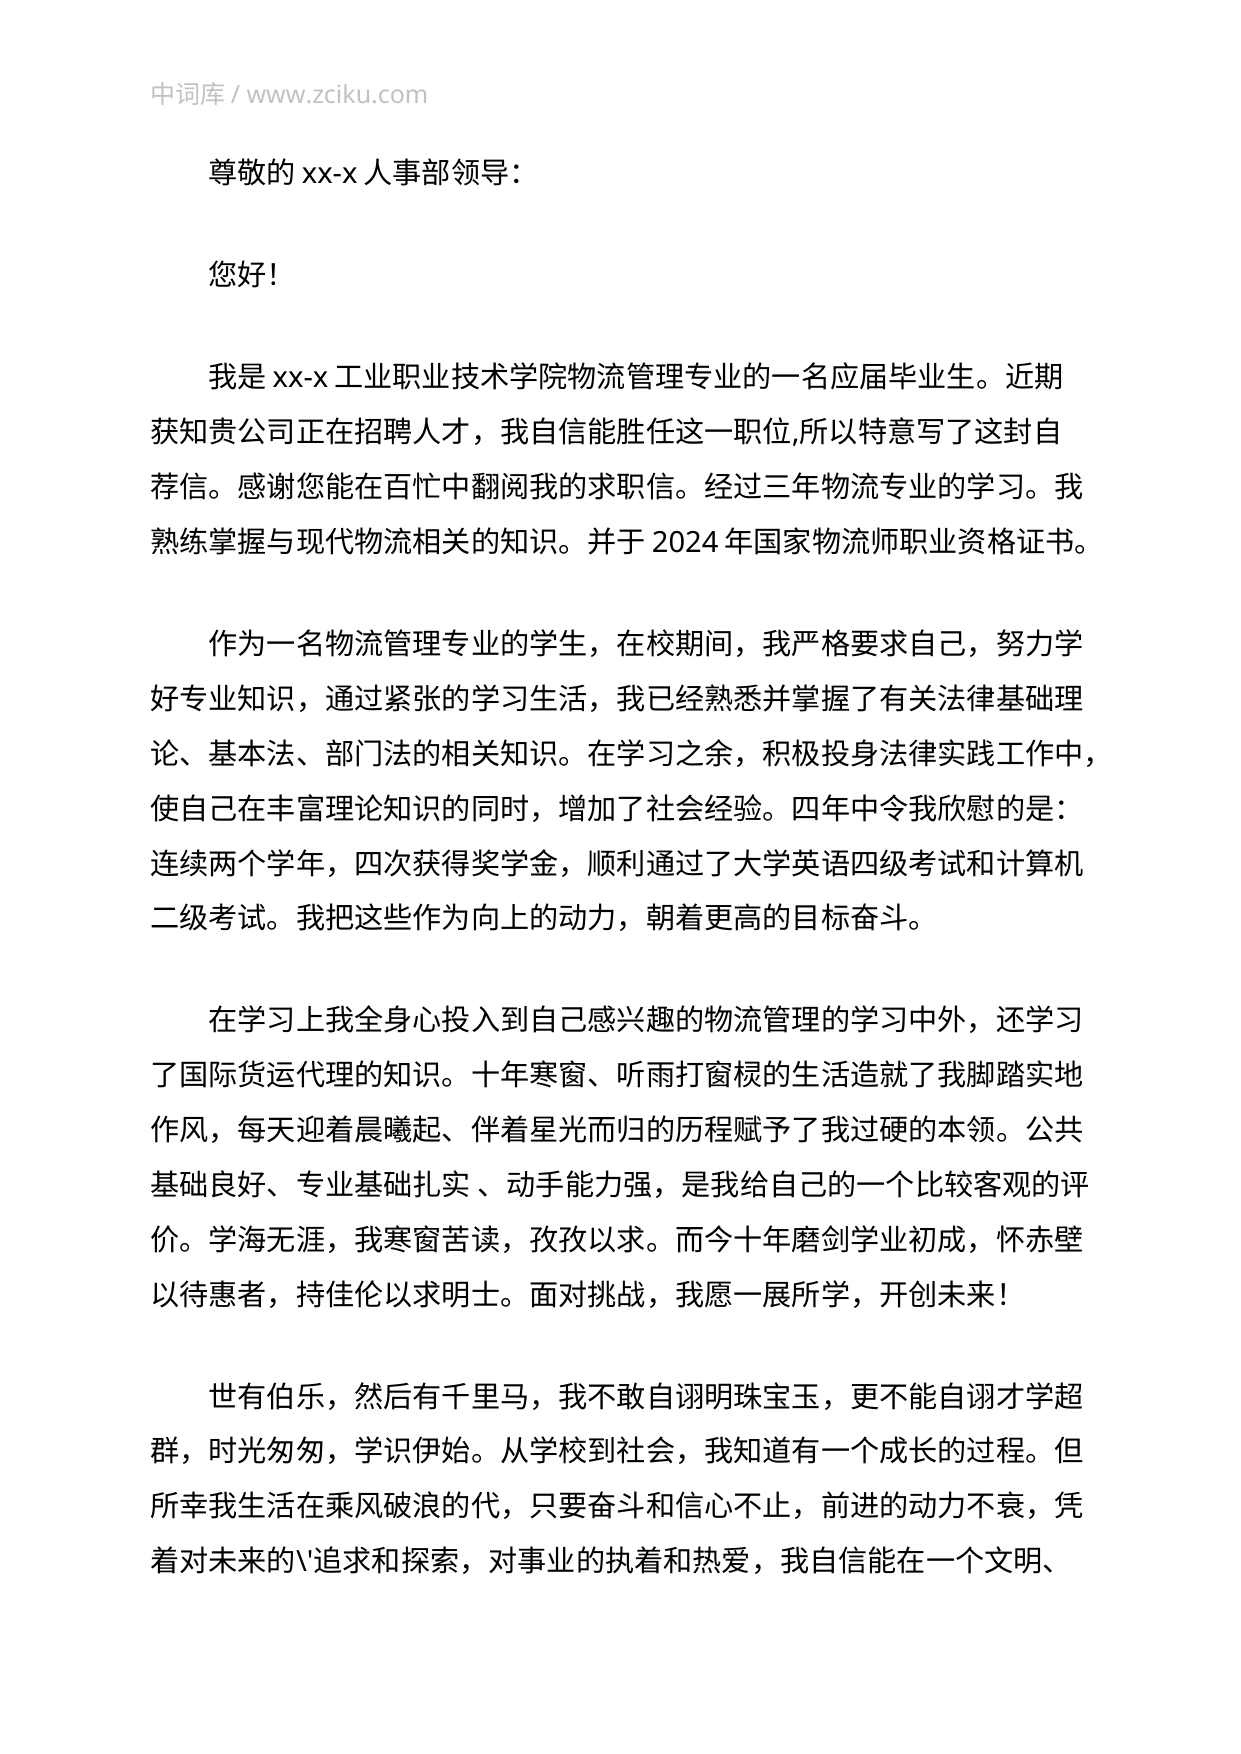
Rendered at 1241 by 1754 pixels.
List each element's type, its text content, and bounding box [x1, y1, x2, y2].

text 您好！ [150, 252, 1090, 294]
text 在学习上我全身心投入到自己感兴趣的物流管理的学习中外，还学习了国际货运代理的知识。十年寒窗、听雨打窗棂的生活造就了我脚踏实地作风，每天迎着晨曦起、伴着星光而归的历程赋予了我过硬的本领。公共基础良好、专业基础扎实 、动手能力强，是我给自己的一个比较客观的评价。学海无涯，我寒窗苦读，孜孜以求。而今十年磨剑学业初成，怀赤壁以待惠者，持佳伦以求明士。面对挑战，我愿一展所学，开创未来！ [150, 997, 1090, 1314]
text 尊敬的xx-x人事部领导： [150, 150, 1090, 192]
text 作为一名物流管理专业的学生，在校期间，我严格要求自己，努力学好专业知识，通过紧张的学习生活，我已经熟悉并掌握了有关法律基础理论、基本法、部门法的相关知识。在学习之余，积极投身法律实践工作中，使自己在丰富理论知识的同时，增加了社会经验。四年中令我欣慰的是：连续两个学年，四次获得奖学金，顺利通过了大学英语四级考试和计算机二级考试。我把这些作为向上的动力，朝着更高的目标奋斗。 [150, 621, 1090, 937]
text 我是xx-x工业职业技术学院物流管理专业的一名应届毕业生。近期获知贵公司正在招聘人才，我自信能胜任这一职位,所以特意写了这封自荐信。感谢您能在百忙中翻阅我的求职信。经过三年物流专业的学习。我熟练掌握与现代物流相关的知识。并于2024年国家物流师职业资格证书。 [150, 354, 1090, 561]
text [150, 1373, 1090, 1580]
